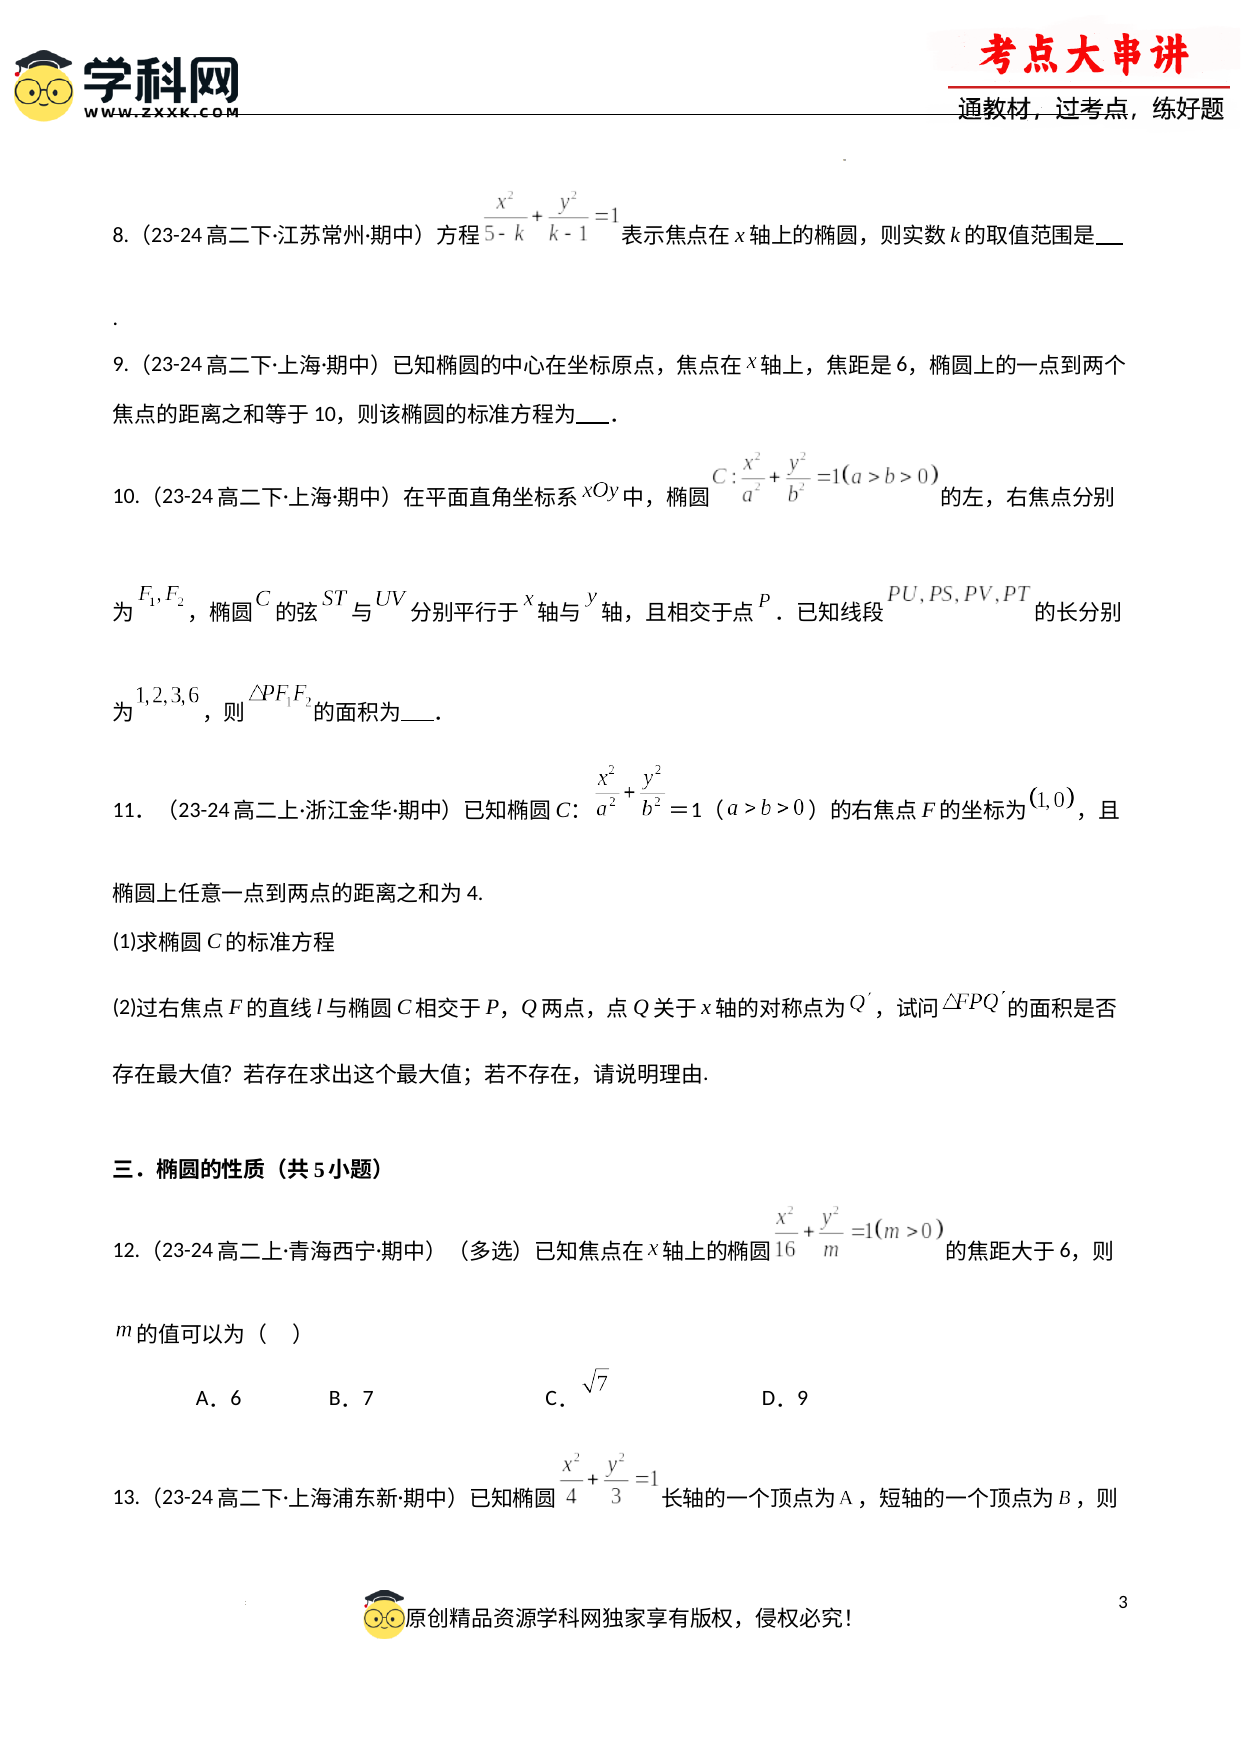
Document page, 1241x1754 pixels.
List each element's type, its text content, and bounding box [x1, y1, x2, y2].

picture [0, 15, 1241, 147]
text 11．（23-24高二上·浙江金华·期中）已知椭圆C：＝1（）的右焦点F的坐标为，且椭圆上任意一点到两点的距离之和为4. [112, 759, 1128, 909]
text 8.（23-24高二下·江苏常州·期中）方程表示焦点在x轴上的椭圆，则实数k的取值范围是 . [112, 184, 1128, 334]
text 10.（23-24高二下·上海·期中）在平面直角坐标系中，椭圆的左，右焦点分别为，椭圆的弦与分别平行于轴与轴，且相交于点．已知线段的长分别为，则的面积为 ． [112, 446, 1128, 744]
picture [363, 1590, 406, 1639]
text 12.（23-24高二上·青海西宁·期中）（多选）已知焦点在轴上的椭圆的焦距大于6，则的值可以为（ ） [112, 1200, 1128, 1349]
text 13.（23-24高二下·上海浦东新·期中）已知椭圆长轴的一个顶点为，短轴的一个顶点为，则 ． [112, 1447, 1128, 1546]
text 三．椭圆的性质（共5小题） [112, 1151, 1128, 1184]
text A．6 B．7 C． D．9 [152, 1365, 1128, 1431]
text (2)过右焦点F的直线l与椭圆C相交于P，Q两点，点Q关于x轴的对称点为，试问的面积是否存在最大值？若存在求出这个最大值；若不存在，请说明理由. [112, 973, 1128, 1089]
text 9.（23-24高二下·上海·期中）已知椭圆的中心在坐标原点，焦点在轴上，焦距是6，椭圆上的一点到两个焦点的距离之和等于10，则该椭圆的标准方程为 ． [112, 347, 1128, 430]
text (1)求椭圆C的标准方程 [112, 924, 1128, 958]
